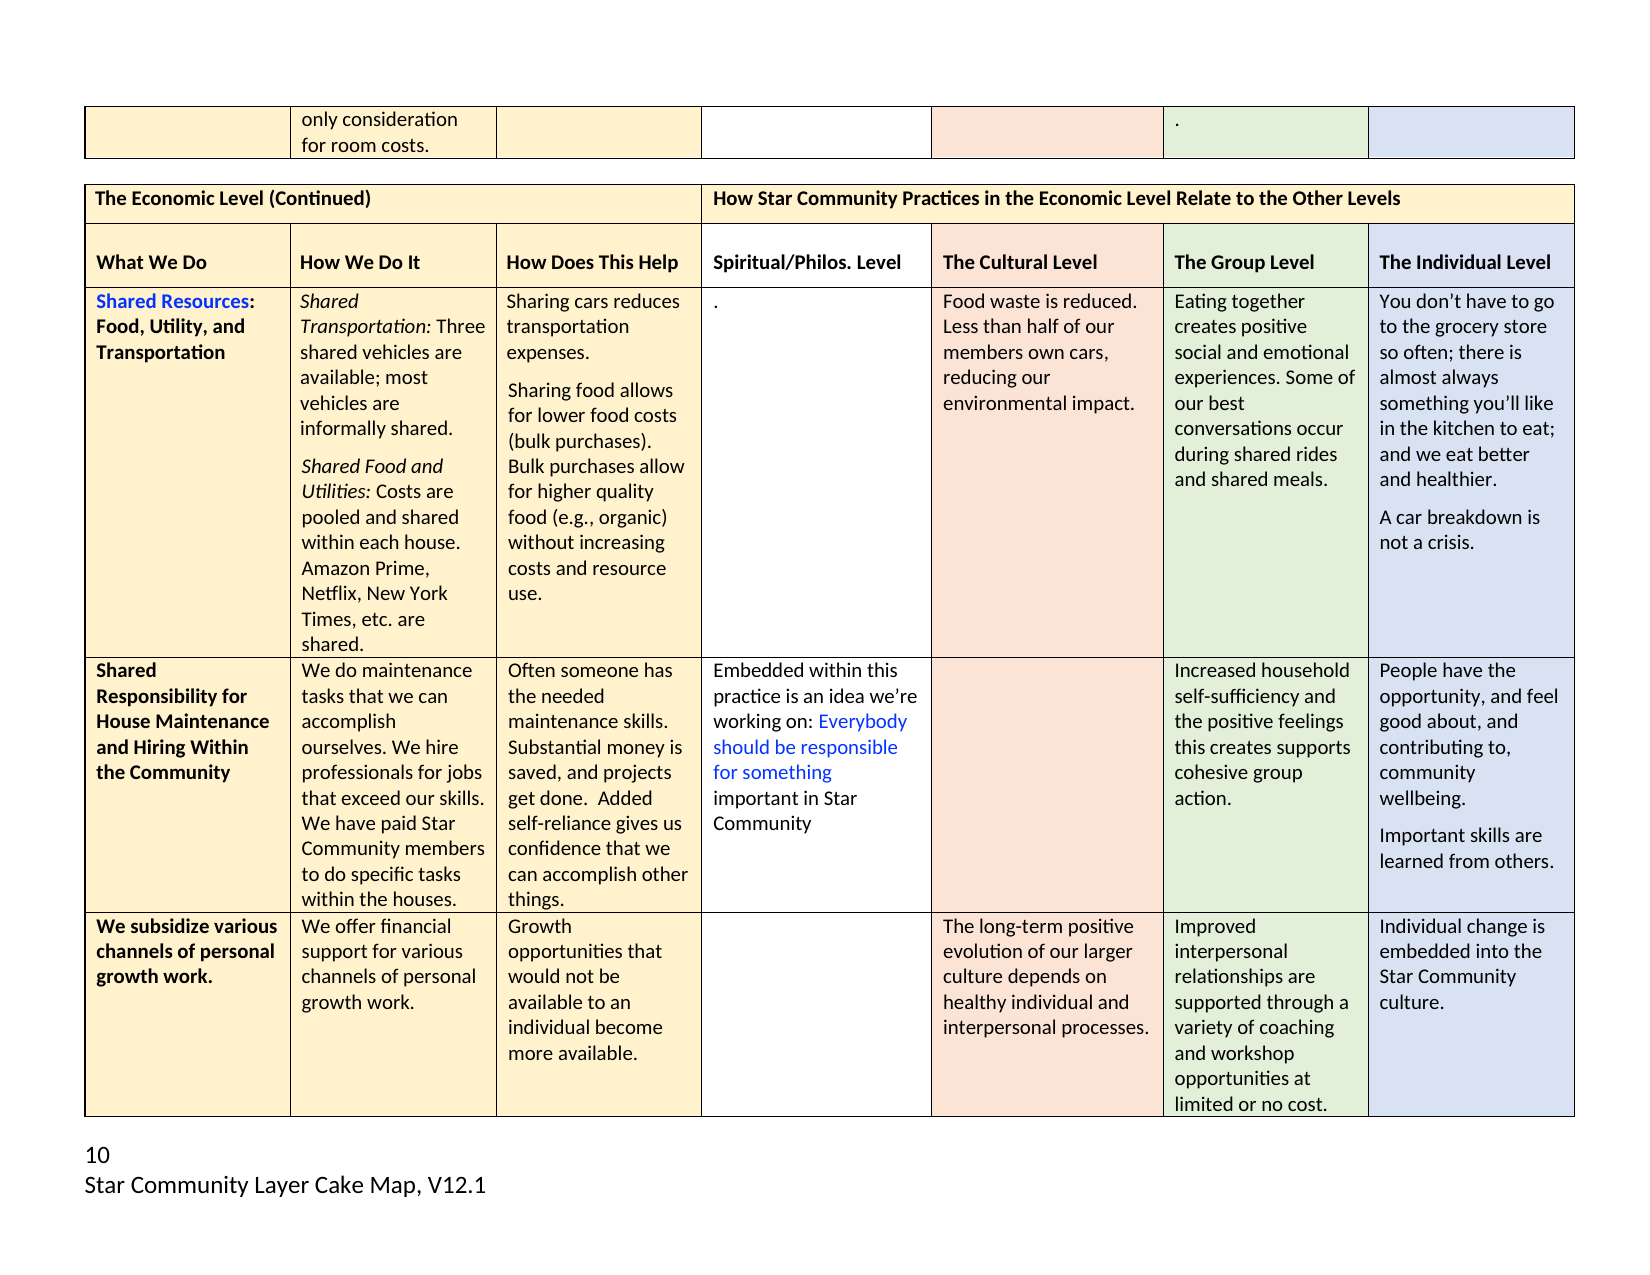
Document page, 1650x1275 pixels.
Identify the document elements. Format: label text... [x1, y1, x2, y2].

table_cell Spiritual/Philos. Level [702, 224, 931, 287]
table_header How Star Community Practices in the Economic Level Relate to the Other Levels [702, 185, 1574, 223]
table_cell Increased household self-sufficiency and the positive feelings this creates supports cohesive group action. [1164, 658, 1368, 912]
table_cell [497, 107, 701, 157]
table_cell [932, 658, 1163, 912]
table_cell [1164, 107, 1368, 157]
table_cell Improved interpersonal relationships are supported through a variety of coaching and workshop opportunities at limited or no cost. [1164, 913, 1368, 1116]
table_cell Growth opportunities that would not be available to an individual become more available. [497, 913, 701, 1116]
table_cell You don’t have to go to the grocery store so often; there is almost always something you’ll like in the kitchen to eat; and we eat better and healthier. A car breakdown is not a crisis. [1369, 288, 1574, 657]
table_cell Shared Transportation: Three shared vehicles are available; most vehicles are informally shared. Shared Food and Utilities: Costs are pooled and shared within each house. Amazon Prime, Netflix, New York Times, etc. are shared. [291, 288, 496, 657]
table_cell Sharing cars reduces transportation expenses. Sharing food allows for lower food costs (bulk purchases). Bulk purchases allow for higher quality food (e.g., organic) without increasing costs and resource use. [497, 288, 701, 657]
table_cell Individual change is embedded into the Star Community culture. [1369, 913, 1574, 1116]
table_cell The long-term positive evolution of our larger culture depends on healthy individual and interpersonal processes. [932, 913, 1163, 1116]
table_cell What We Do [86, 224, 290, 287]
table_cell Embedded within this practice is an idea we’re working on: Everybody should be responsible for something important in Star Community [702, 658, 931, 912]
table_cell Shared Responsibility for House Maintenance and Hiring Within the Community [86, 658, 290, 912]
table_cell Shared Resources: Food, Utility, and Transportation [86, 288, 290, 657]
table_cell [702, 913, 931, 1116]
table_cell How Does This Help [497, 224, 701, 287]
table_cell Often someone has the needed maintenance skills. Substantial money is saved, and projects get done. Added self-reliance gives us confidence that we can accomplish other things. [497, 658, 701, 912]
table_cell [702, 107, 931, 157]
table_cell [932, 107, 1163, 157]
table_cell . [702, 288, 931, 657]
table_cell The Cultural Level [932, 224, 1163, 287]
table_cell Eating together creates positive social and emotional experiences. Some of our best conversations occur during shared rides and shared meals. [1164, 288, 1368, 657]
table_cell We offer financial support for various channels of personal growth work. [291, 913, 496, 1116]
table_header The Economic Level (Continued) [86, 185, 701, 223]
table_cell How We Do It [291, 224, 496, 287]
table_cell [1369, 107, 1574, 157]
table_cell The Group Level [1164, 224, 1368, 287]
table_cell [86, 107, 290, 157]
table_cell We do maintenance tasks that we can accomplish ourselves. We hire professionals for jobs that exceed our skills. We have paid Star Community members to do specific tasks within the houses. [291, 658, 496, 912]
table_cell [291, 107, 496, 157]
table_cell The Individual Level [1369, 224, 1574, 287]
table_cell We subsidize various channels of personal growth work. [86, 913, 290, 1116]
table_cell People have the opportunity, and feel good about, and contributing to, community wellbeing. Important skills are learned from others. [1369, 658, 1574, 912]
table_cell Food waste is reduced. Less than half of our members own cars, reducing our environmental impact. [932, 288, 1163, 657]
